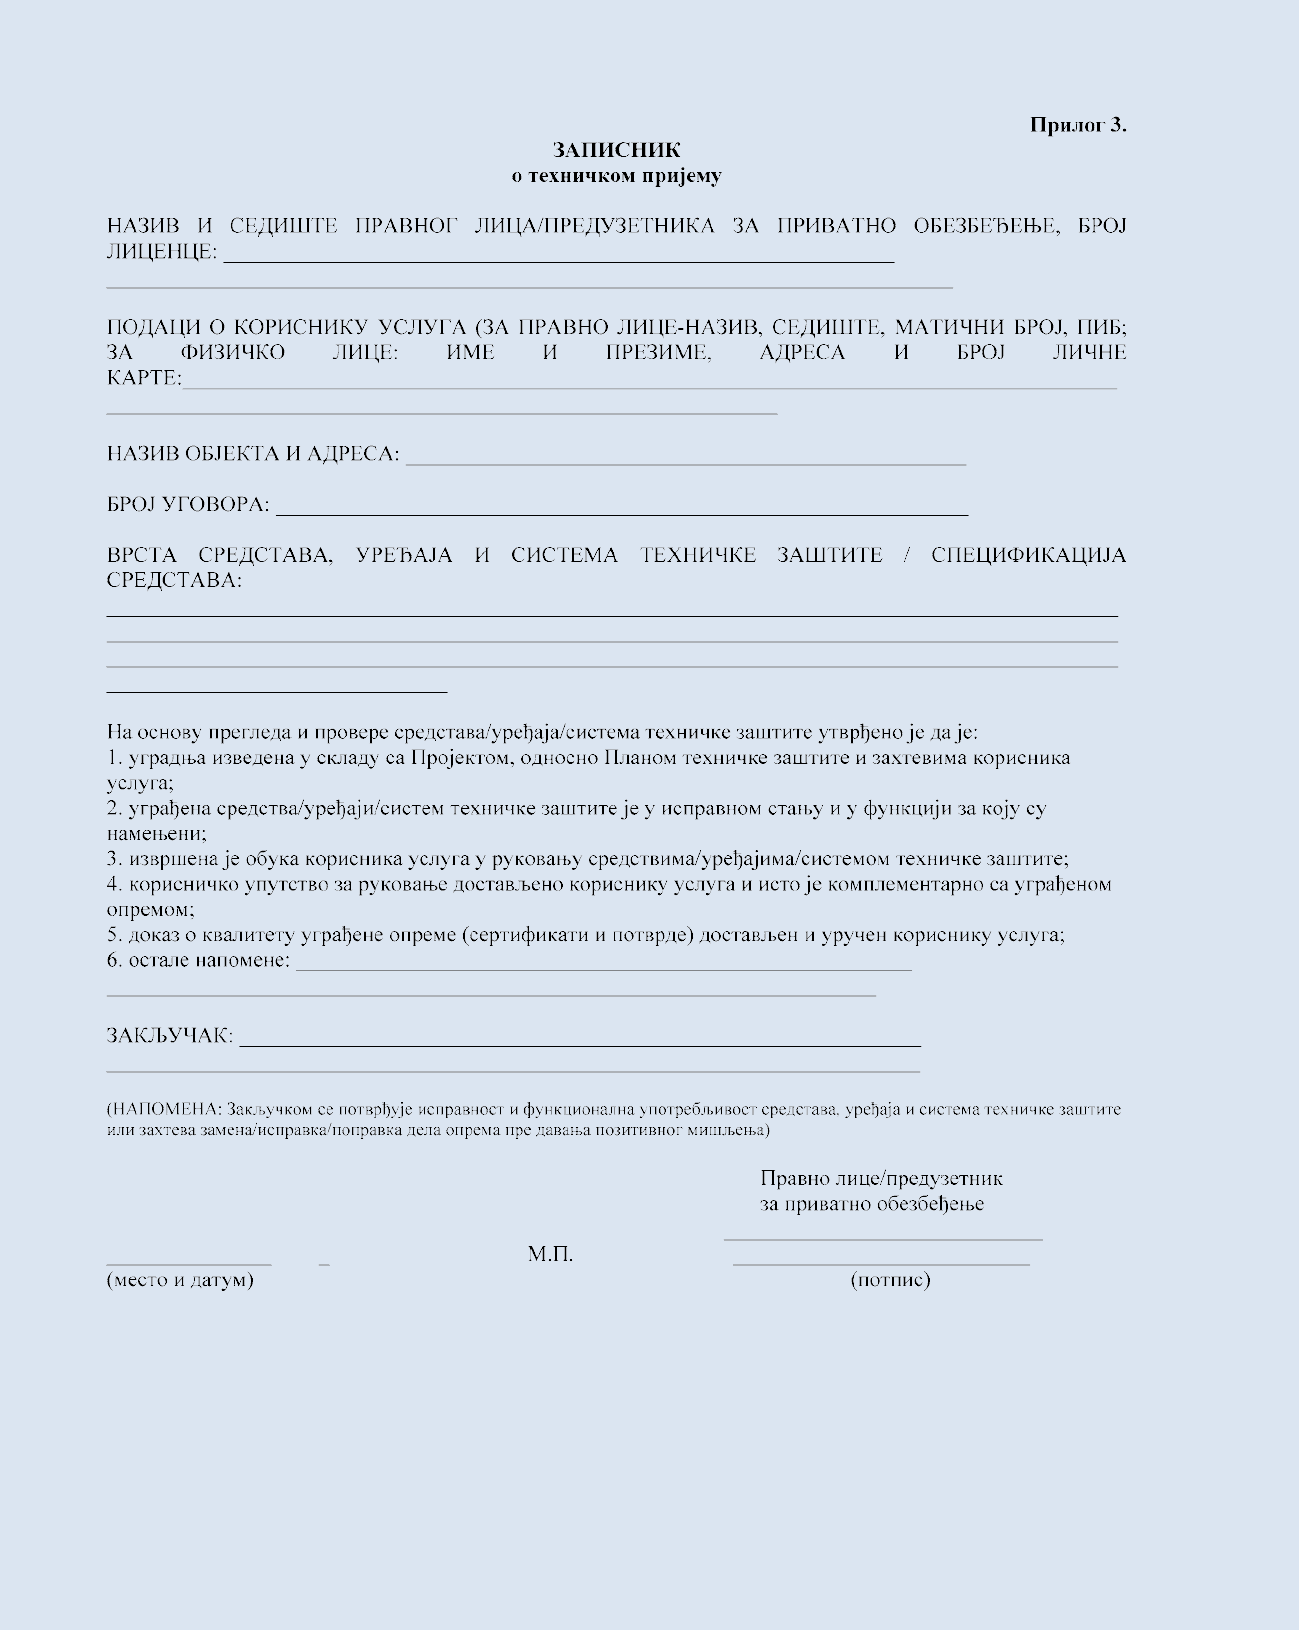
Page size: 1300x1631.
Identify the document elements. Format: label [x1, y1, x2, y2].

picture [88, 99, 1142, 1326]
